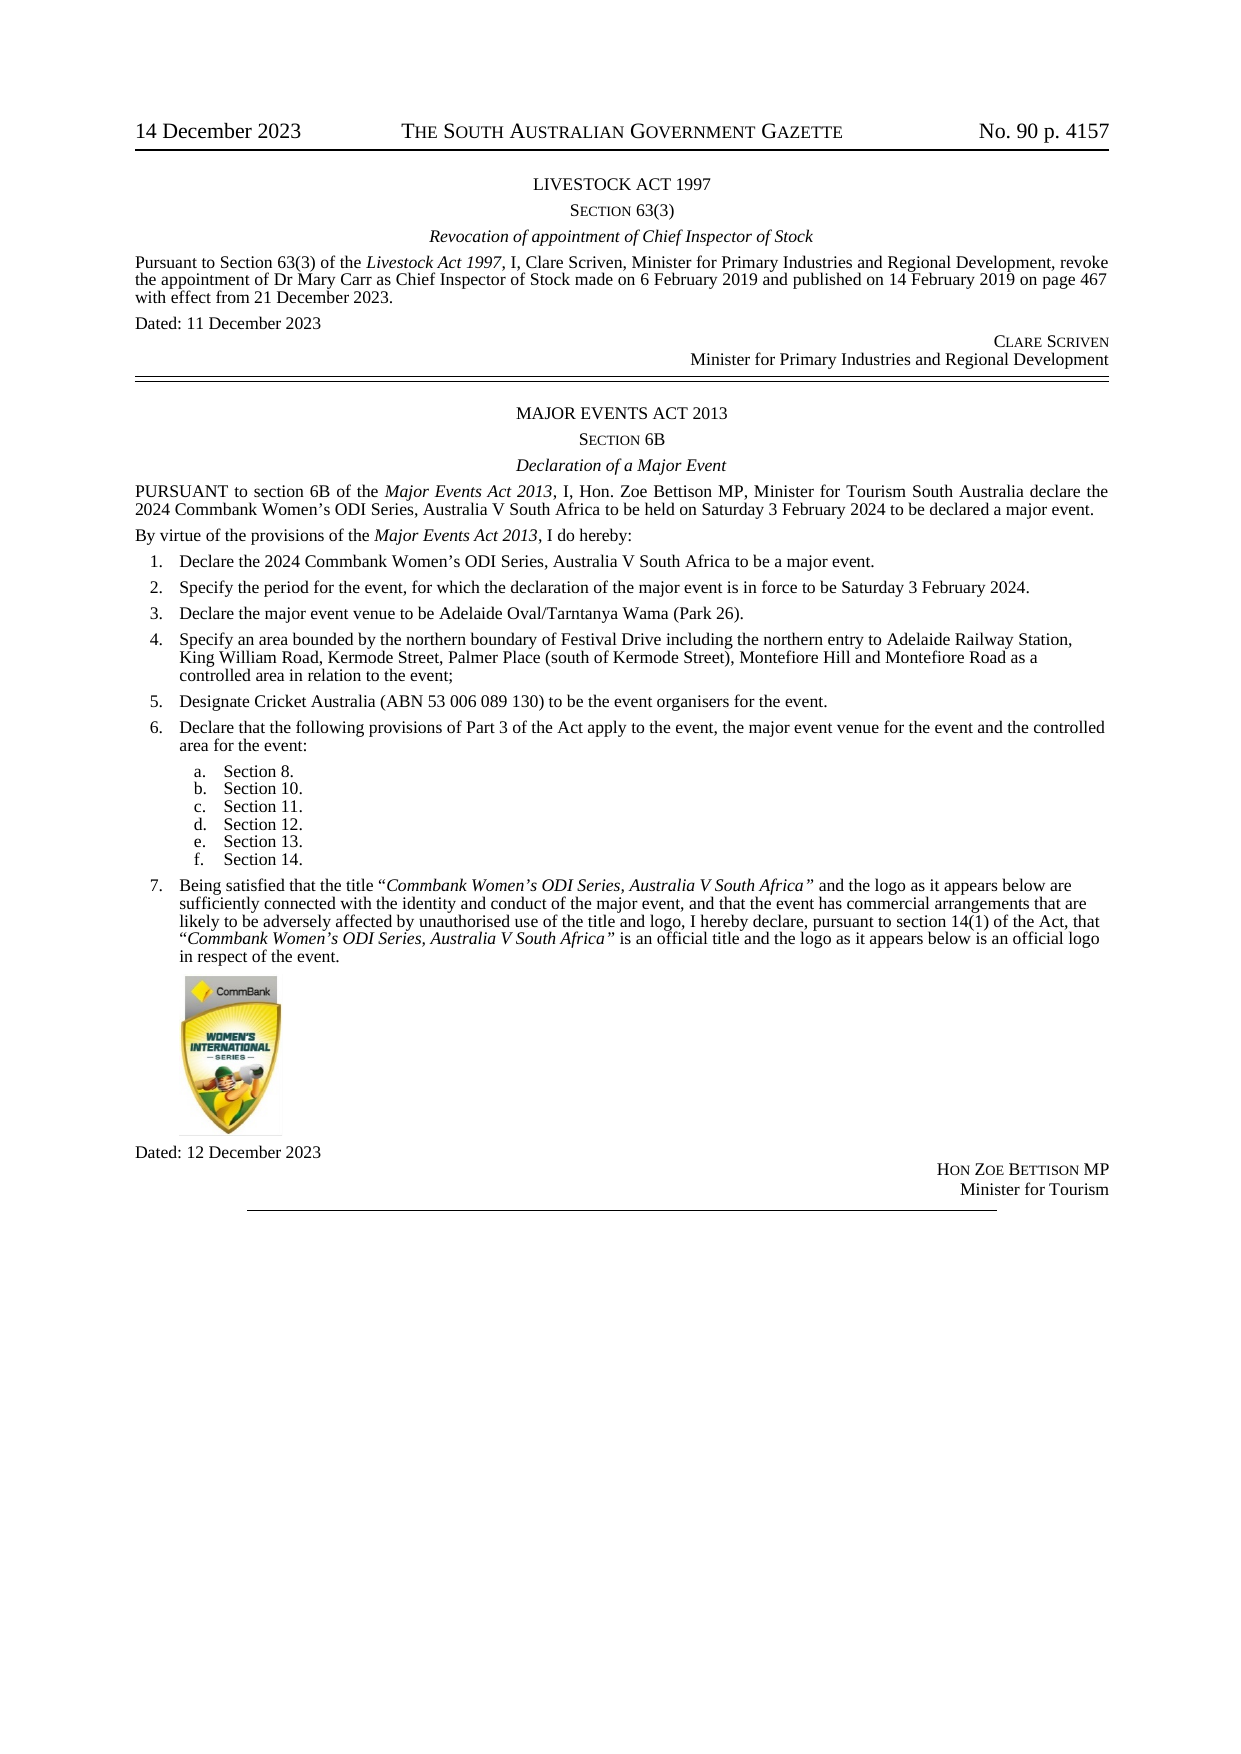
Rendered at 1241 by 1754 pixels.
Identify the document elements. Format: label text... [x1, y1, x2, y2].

list Declare that the following provisions of Part 3 of the Act apply to the event, the major event venue for the event and the controlled area for the event: [149, 719, 1109, 754]
text Section 6B [135, 432, 1109, 449]
list Specify the period for the event, for which the declaration of the major event is in force to be Saturday 3 February 2024. [149, 579, 1109, 597]
title Revocation of appointment of Chief Inspector of Stock [135, 228, 1109, 246]
text Hon Zoe Bettison MP [135, 1162, 1109, 1179]
list Section 11. [194, 798, 1109, 816]
text Dated: 12 December 2023 [135, 1144, 1109, 1162]
subtitle Major Events Act 2013 [135, 406, 1109, 423]
text Minister for Primary Industries and Regional Development [135, 351, 1109, 368]
text PURSUANT to section 6B of the Major Events Act 2013, I, Hon. Zoe Bettison MP, Minister for Tourism South Australia declare the 2024 Commbank Women’s ODI Series, Australia V South Africa to be held on Saturday 3 February 2024 to be declared a major event. [135, 484, 1109, 519]
text By virtue of the provisions of the Major Events Act 2013, I do hereby: [135, 527, 1109, 545]
list Section 14. [194, 851, 1109, 869]
list Declare the 2024 Commbank Women’s ODI Series, Australia V South Africa to be a major event. [149, 553, 1109, 571]
list Being satisfied that the title “Commbank Women’s ODI Series, Australia V South Africa” and the logo as it appears below are sufficiently connected with the identity and conduct of the major event, and that the event has commercial arrangements that are likely to be adversely affected by unauthorised use of the title and logo, I hereby declare, pursuant to section 14(1) of the Act, that “Commbank Women’s ODI Series, Australia V South Africa” is an official title and the logo as it appears below is an official logo in respect of the event. [149, 877, 1109, 966]
list Section 10. [194, 781, 1109, 798]
list Specify an area bounded by the northern boundary of Festival Drive including the northern entry to Adelaide Railway Station, King William Road, Kermode Street, Palmer Place (south of Kermode Street), Montefiore Hill and Montefiore Road as a controlled area in relation to the event; [149, 632, 1109, 685]
list Section 8. [194, 763, 1109, 781]
title Section 63(3) [135, 202, 1109, 219]
text Minister for Tourism [135, 1179, 1109, 1199]
list Designate Cricket Australia (ABN 53 006 089 130) to be the event organisers for the event. [149, 693, 1109, 711]
text Dated: 11 December 2023 [135, 315, 1109, 333]
text Declaration of a Major Event [135, 458, 1109, 475]
list Section 12. [194, 816, 1109, 834]
picture [179, 974, 283, 1136]
list Declare the major event venue to be Adelaide Oval/Tarntanya Wama (Park 26). [149, 606, 1109, 623]
text Clare Scriven [135, 333, 1109, 351]
subtitle Livestock Act 1997 [135, 176, 1109, 193]
text Pursuant to Section 63(3) of the Livestock Act 1997, I, Clare Scriven, Minister for Primary Industries and Regional Development, revoke the appointment of Dr Mary Carr as Chief Inspector of Stock made on 6 February 2019 and published on 14 February 2019 on page 467 with effect from 21 December 2023. [135, 254, 1109, 307]
list Section 13. [194, 834, 1109, 851]
